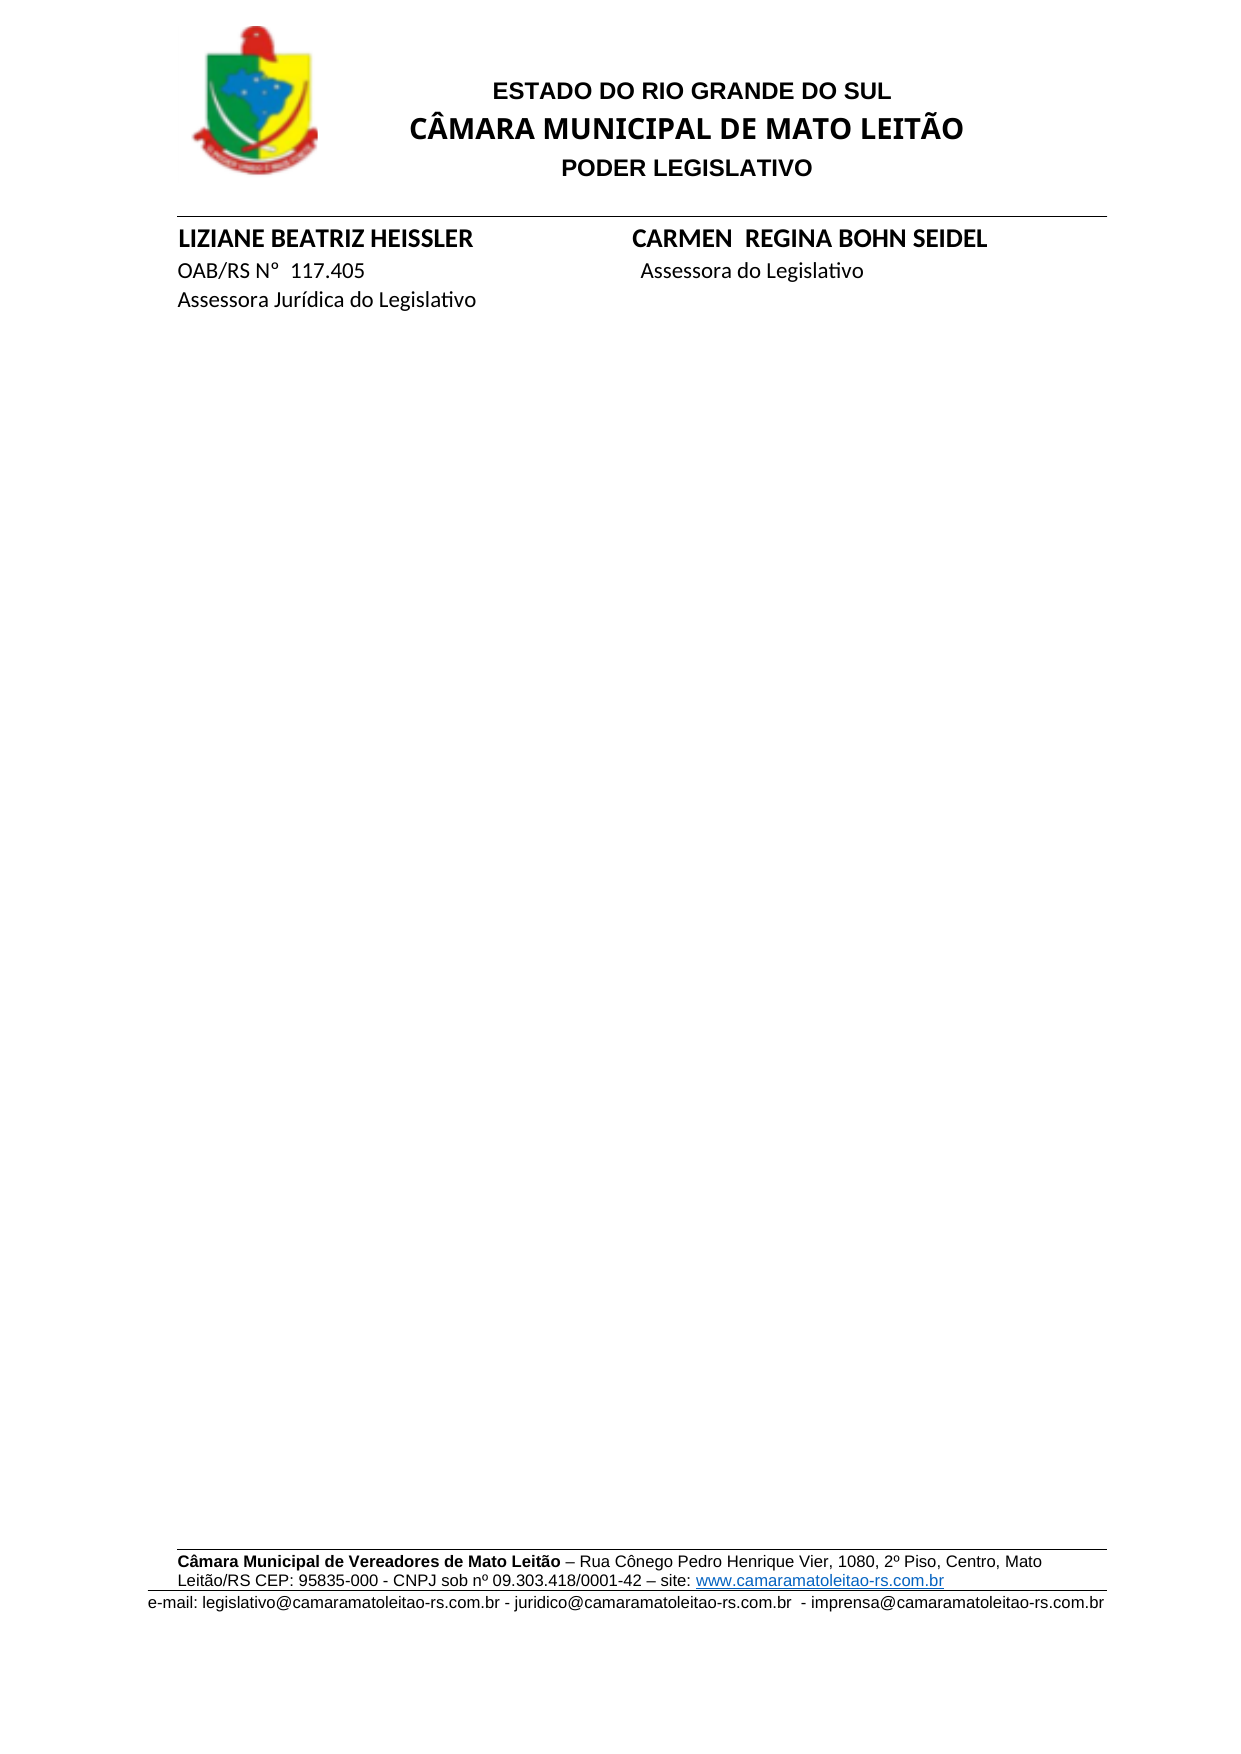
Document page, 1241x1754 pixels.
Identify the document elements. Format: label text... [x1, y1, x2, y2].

text OAB/RS Nº 117.405 Assessora do Legislativo [177, 256, 1107, 284]
text LIZIANE BEATRIZ HEISSLER CARMEN REGINA BOHN SEIDEL [148, 221, 1178, 254]
text Assessora Jurídica do Legislativo [177, 286, 1107, 313]
picture [177, 26, 318, 183]
